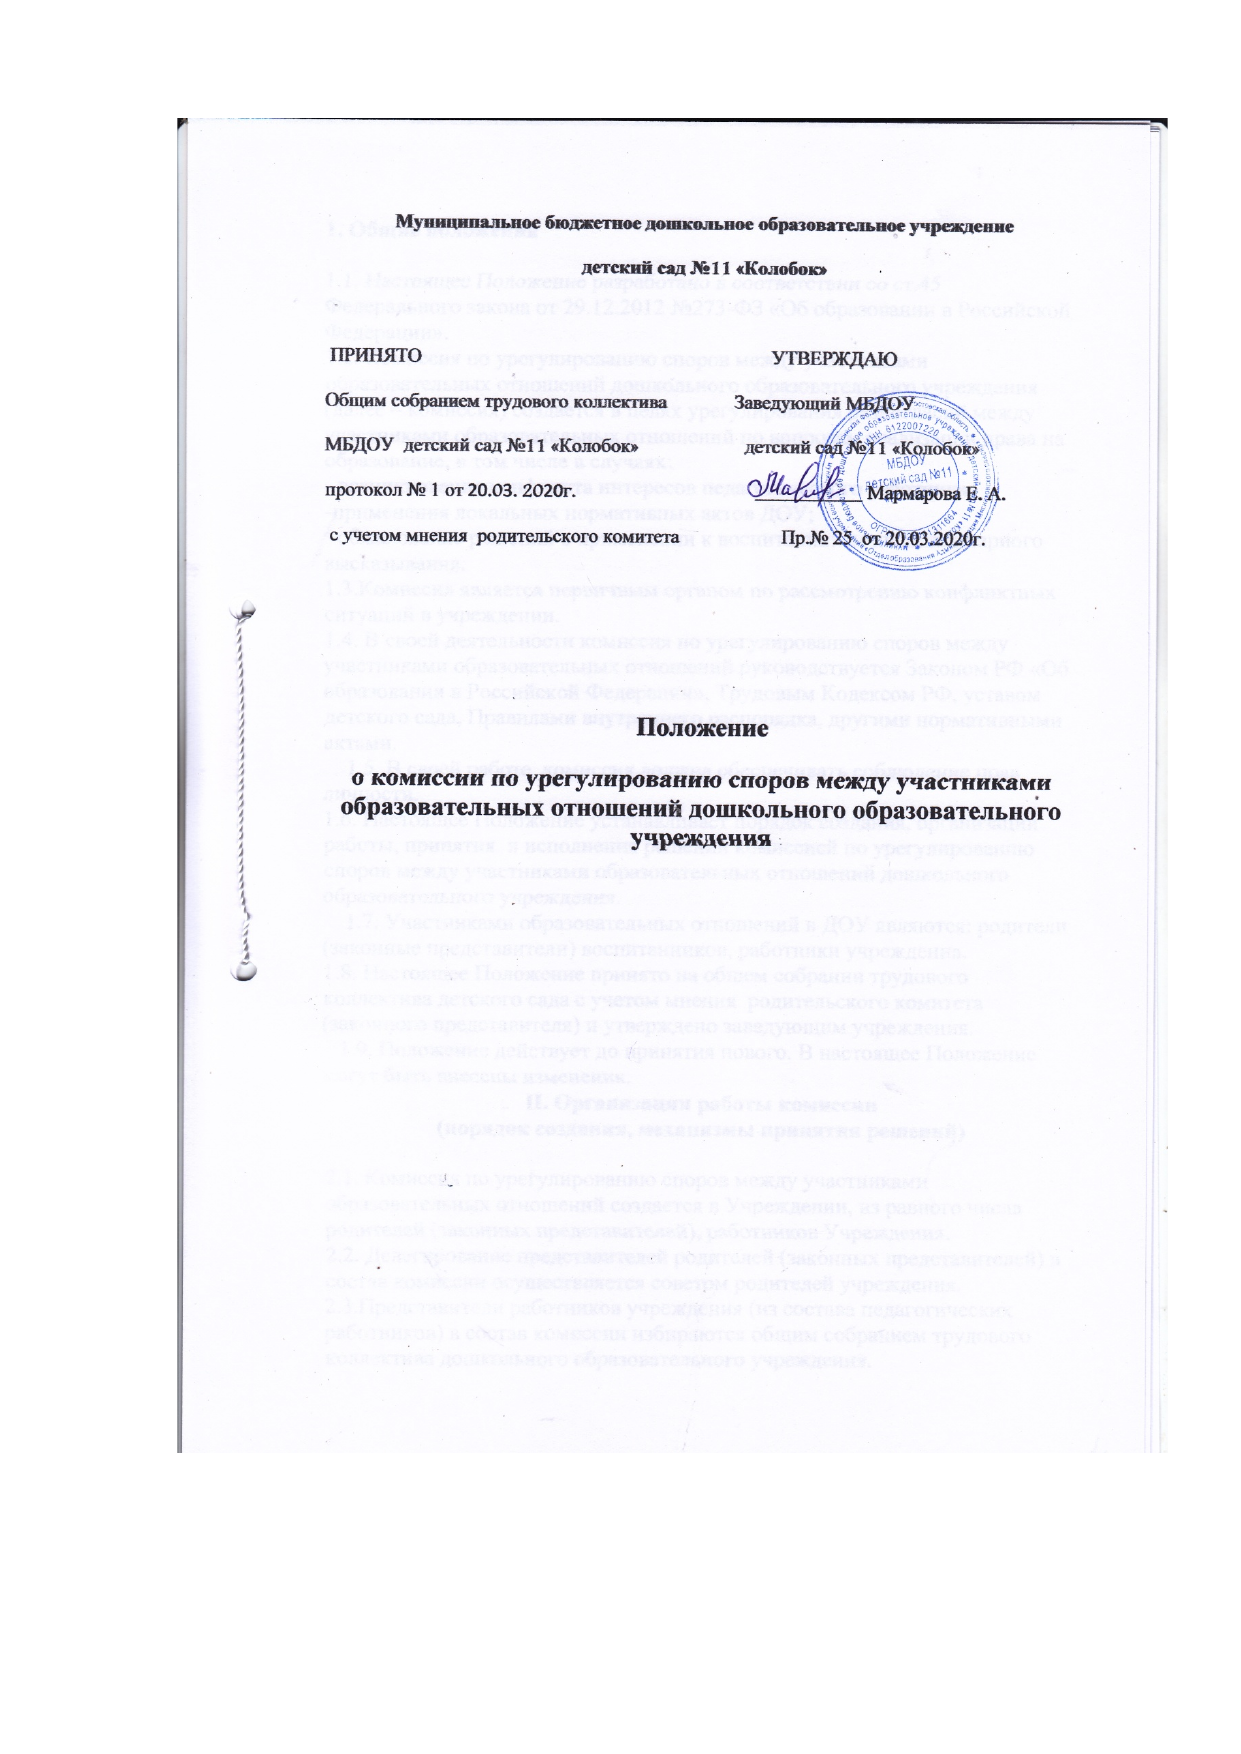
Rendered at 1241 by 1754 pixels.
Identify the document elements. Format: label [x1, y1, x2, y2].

picture [177, 118, 1168, 1453]
